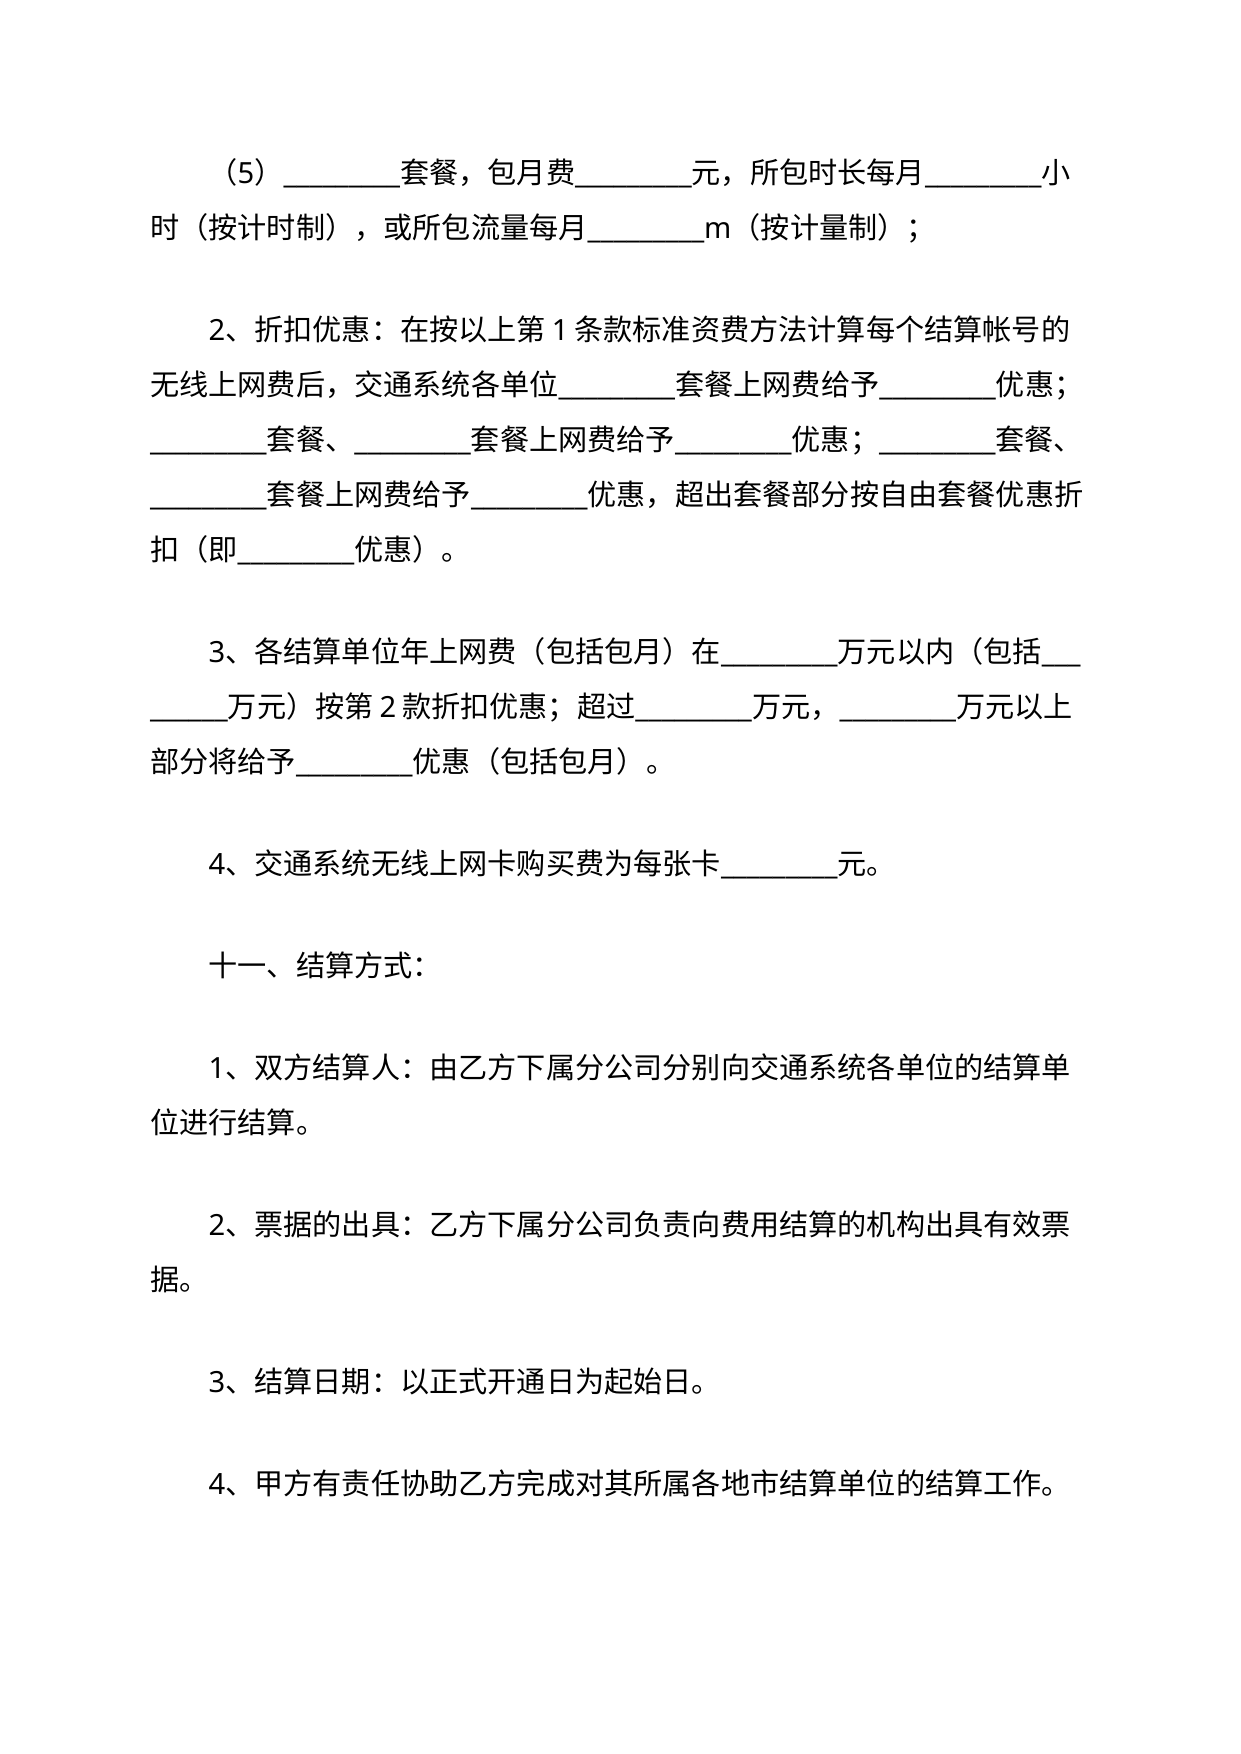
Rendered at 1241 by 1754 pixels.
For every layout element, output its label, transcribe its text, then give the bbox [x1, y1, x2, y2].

text 2、票据的出具：乙方下属分公司负责向费用结算的机构出具有效票据。 [150, 1201, 1090, 1299]
text 3、各结算单位年上网费（包括包月）在_________万元以内（包括_________万元）按第2款折扣优惠；超过_________万元，_________万元以上部分将给予_________优惠（包括包月）。 [150, 629, 1090, 781]
text 4、甲方有责任协助乙方完成对其所属各地市结算单位的结算工作。 [150, 1460, 1090, 1503]
text 十一、结算方式： [150, 943, 1090, 985]
text 2、折扣优惠：在按以上第1条款标准资费方法计算每个结算帐号的无线上网费后，交通系统各单位_________套餐上网费给予_________优惠；_________套餐、_________套餐上网费给予_________优惠；_________套餐、_________套餐上网费给予_________优惠，超出套餐部分按自由套餐优惠折扣（即_________优惠）。 [150, 307, 1090, 569]
text 1、双方结算人：由乙方下属分公司分别向交通系统各单位的结算单位进行结算。 [150, 1045, 1090, 1142]
text （5）_________套餐，包月费_________元，所包时长每月_________小时（按计时制），或所包流量每月_________m（按计量制）； [150, 150, 1090, 247]
text 4、交通系统无线上网卡购买费为每张卡_________元。 [150, 841, 1090, 883]
text 3、结算日期：以正式开通日为起始日。 [150, 1358, 1090, 1401]
